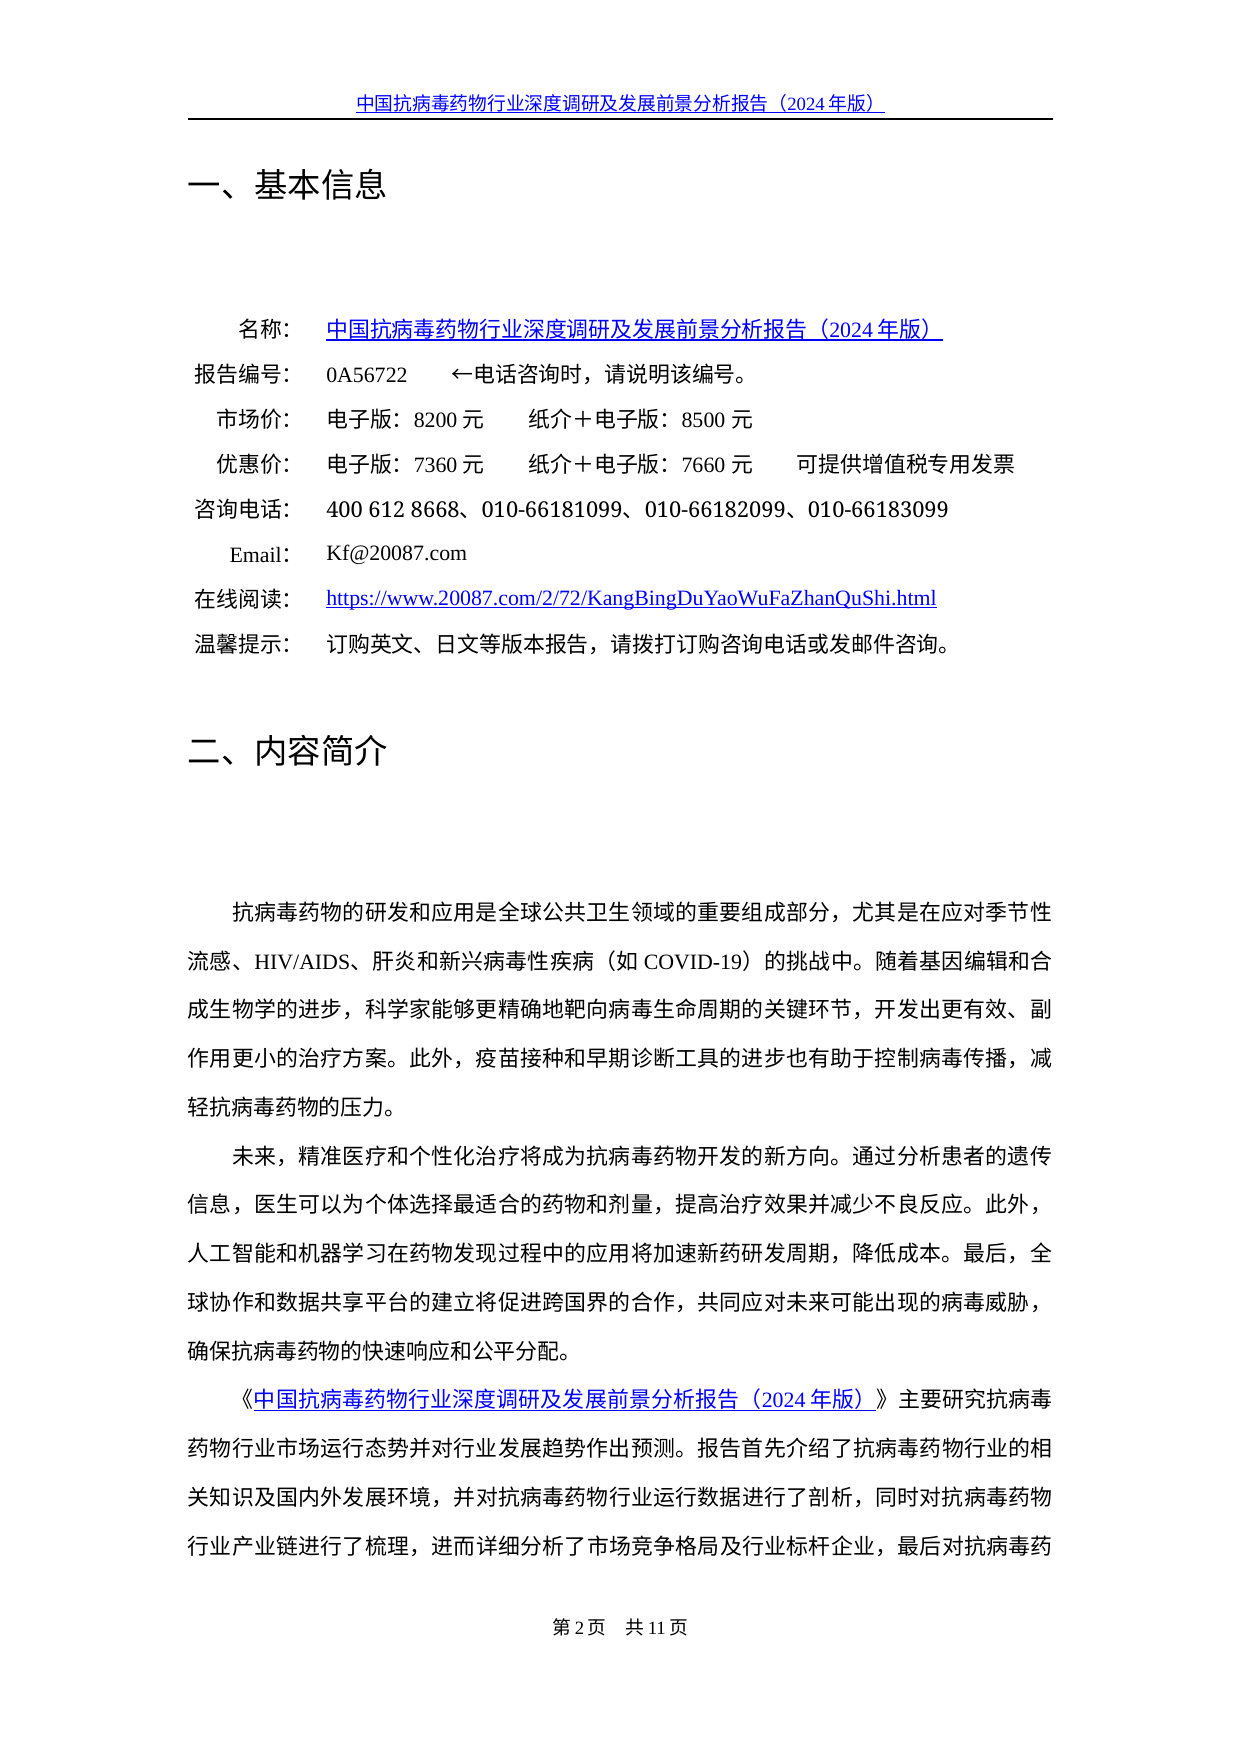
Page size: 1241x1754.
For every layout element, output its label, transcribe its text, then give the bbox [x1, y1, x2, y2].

table_cell 在线阅读： [167, 582, 315, 627]
table_cell [315, 582, 1073, 627]
table_cell Email： [167, 537, 315, 582]
table_cell 电子版：8200 元 纸介＋电子版：8500 元 [315, 402, 1073, 447]
table_cell 市场价： [167, 402, 315, 447]
table_cell 咨询电话： [167, 492, 315, 537]
table_cell Kf@20087.com [315, 537, 1073, 582]
title 二、内容简介 [187, 717, 1053, 782]
table_cell 温馨提示： [167, 627, 315, 672]
table_cell 报告编号： [167, 357, 315, 402]
table_cell 0A56722 ←电话咨询时，请说明该编号。 [315, 357, 1073, 402]
table_cell 优惠价： [167, 447, 315, 492]
table_header 名称： [167, 312, 315, 357]
table_cell 订购英文、日文等版本报告，请拨打订购咨询电话或发邮件咨询。 [315, 627, 1073, 672]
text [187, 894, 1053, 1561]
table_cell 400 612 8668、010-66181099、010-66182099、010-66183099 [315, 492, 1073, 537]
title 一、基本信息 [187, 150, 1053, 215]
table_header 中国抗病毒药物行业深度调研及发展前景分析报告（2024年版） [315, 312, 1073, 357]
table_cell 电子版：7360 元 纸介＋电子版：7660 元 可提供增值税专用发票 [315, 447, 1073, 492]
